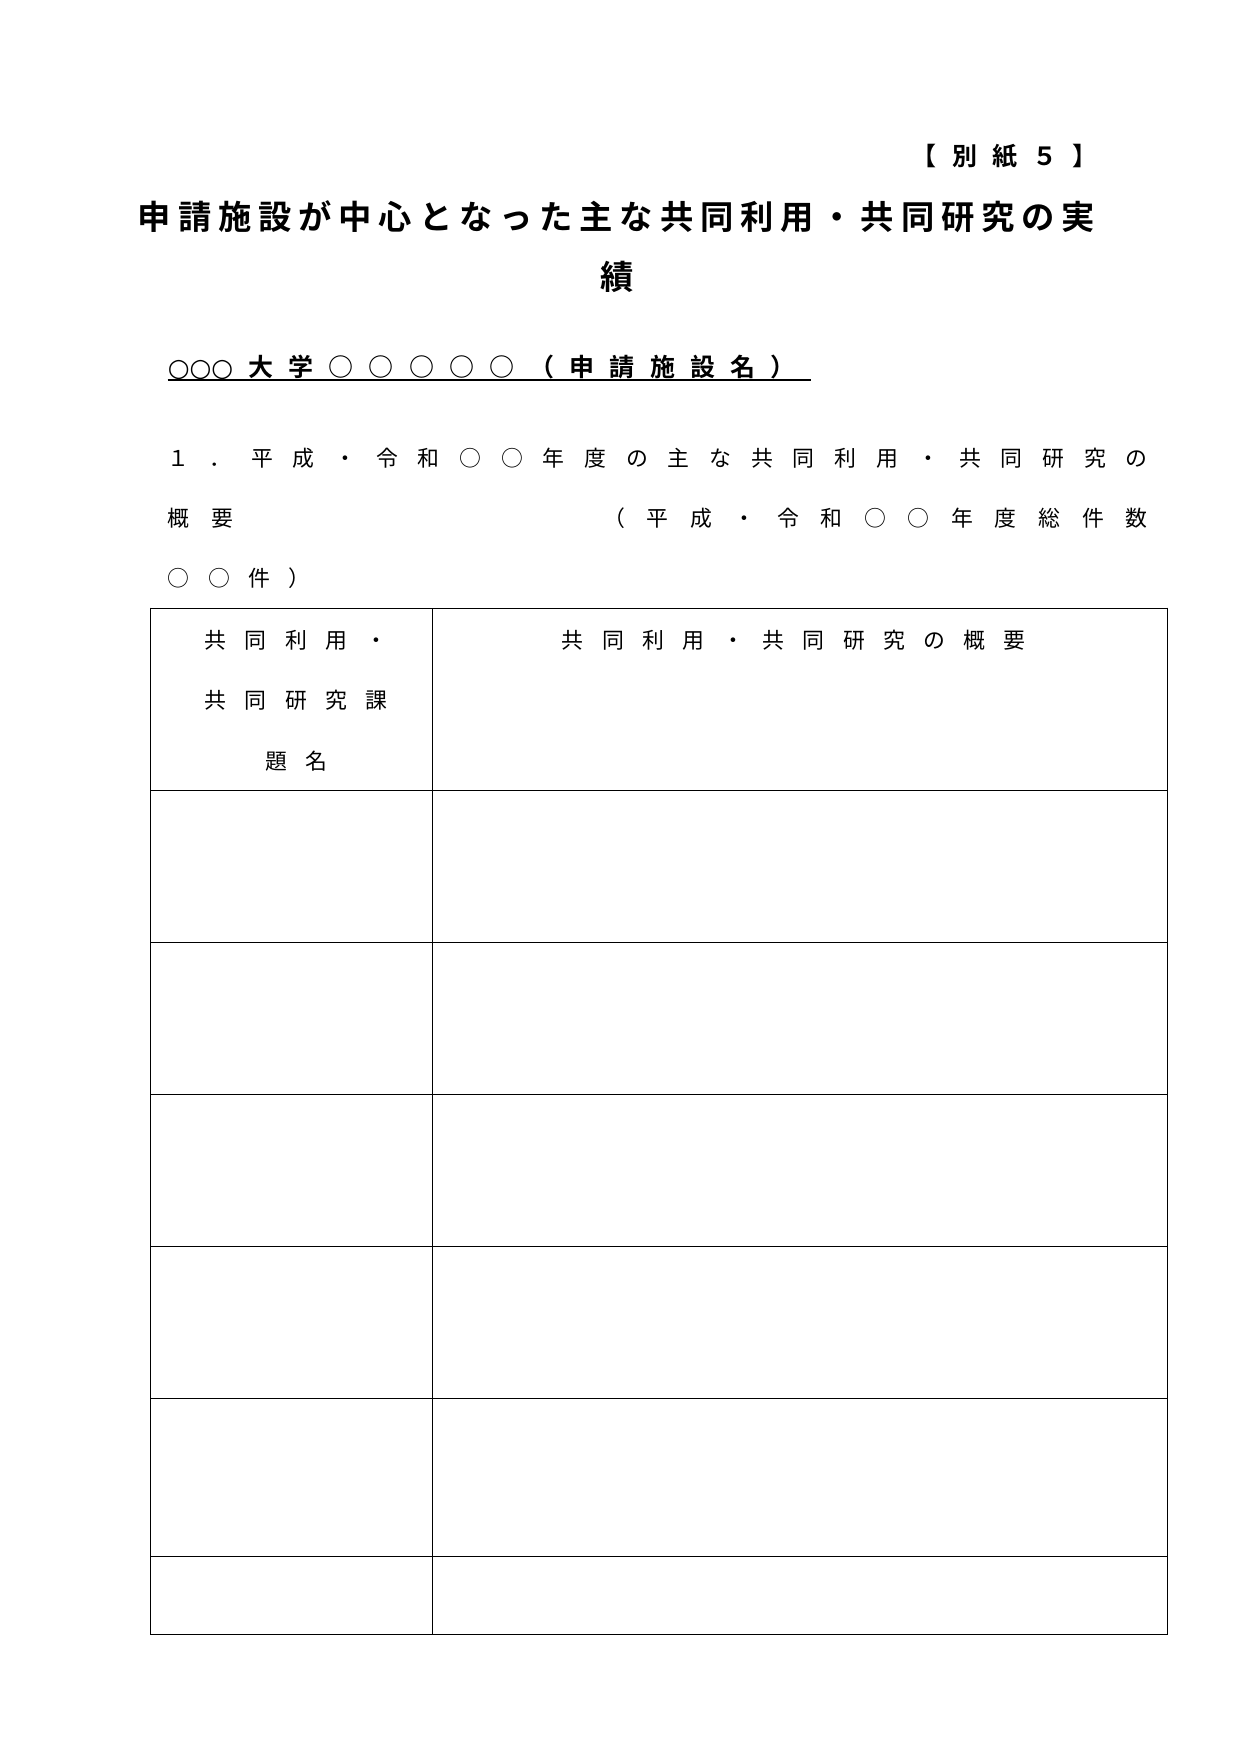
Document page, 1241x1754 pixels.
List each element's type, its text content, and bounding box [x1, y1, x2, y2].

text 申請施設が中心となった主な共同利用・共同研究の実績 [127, 184, 1113, 305]
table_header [139, 426, 1179, 1634]
text ○○○大学○○○○○（申請施設名） [127, 336, 1113, 396]
text 【別紙５】 [127, 124, 1113, 184]
